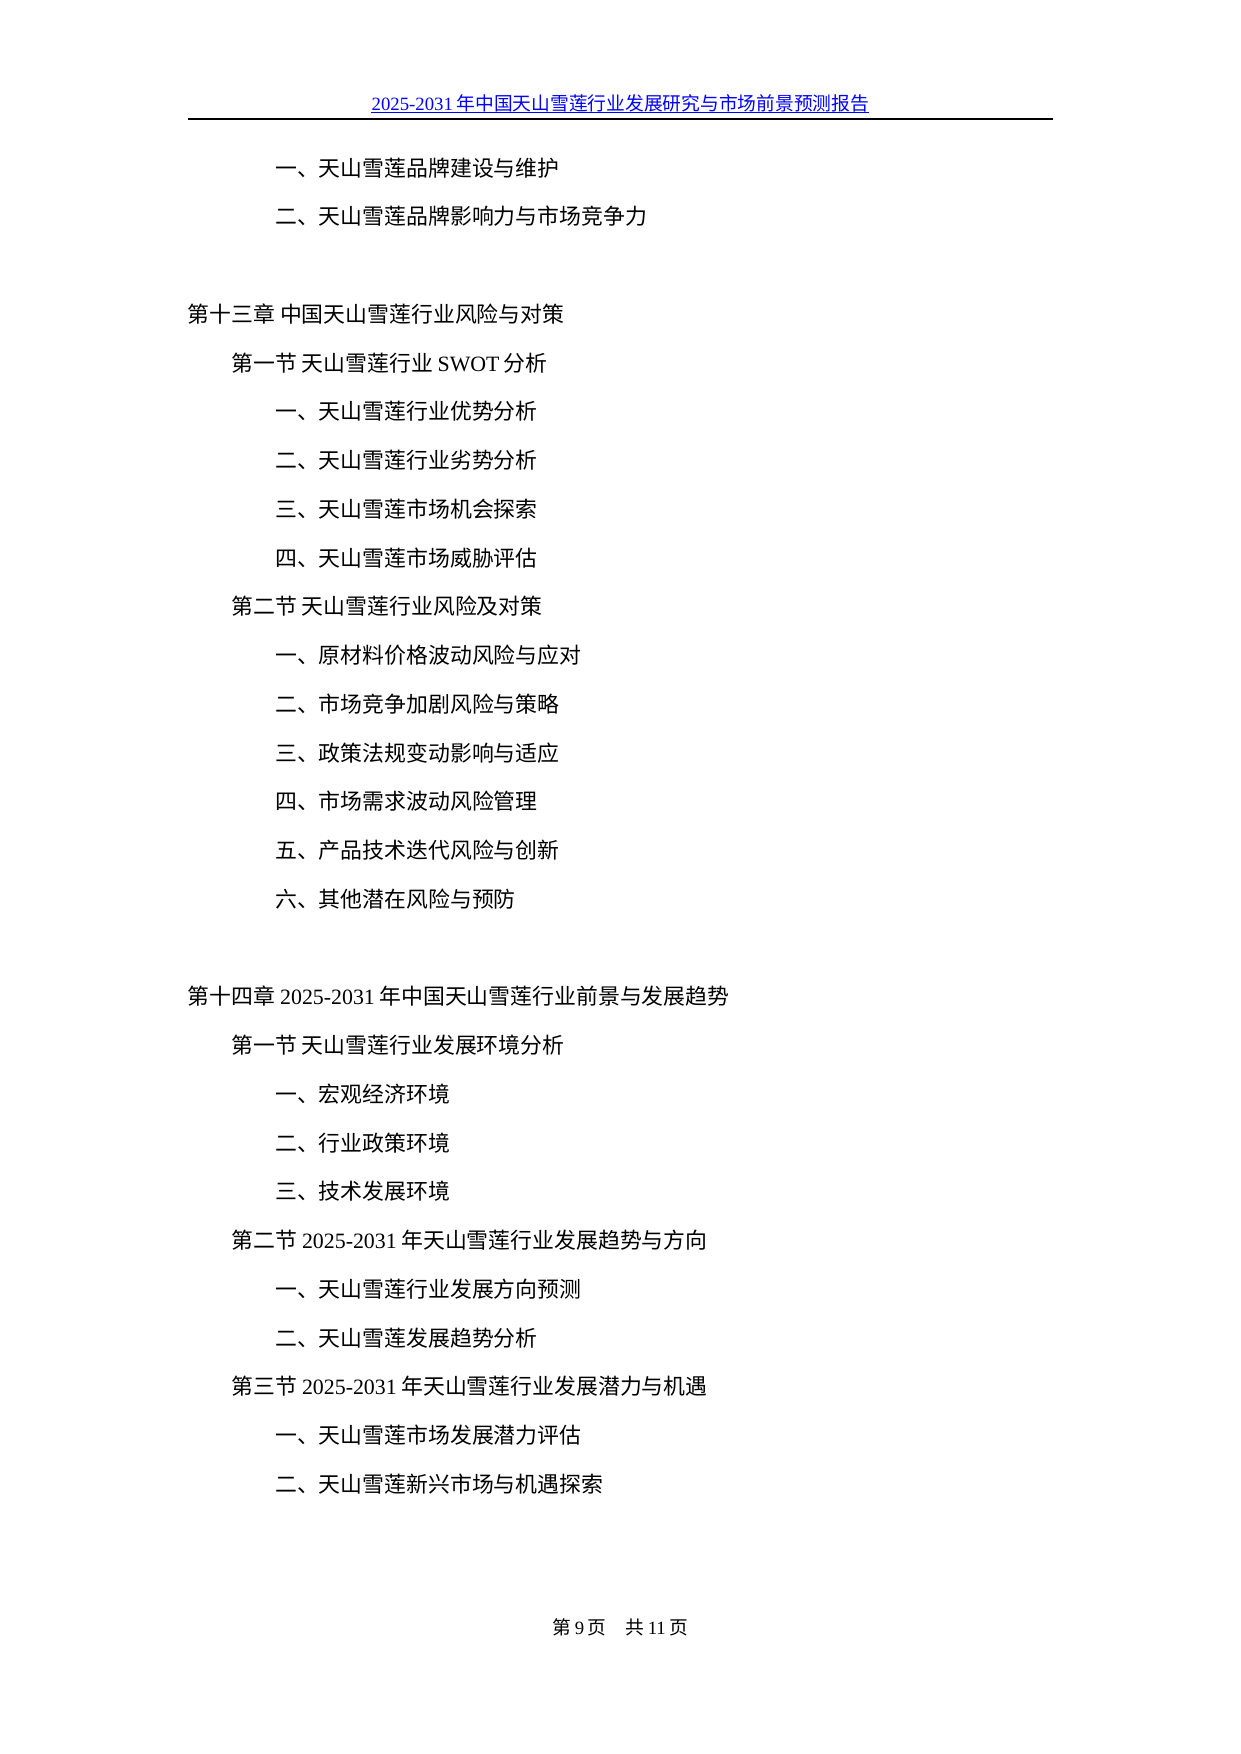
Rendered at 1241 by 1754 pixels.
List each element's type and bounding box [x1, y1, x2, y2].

text [187, 150, 1053, 1499]
